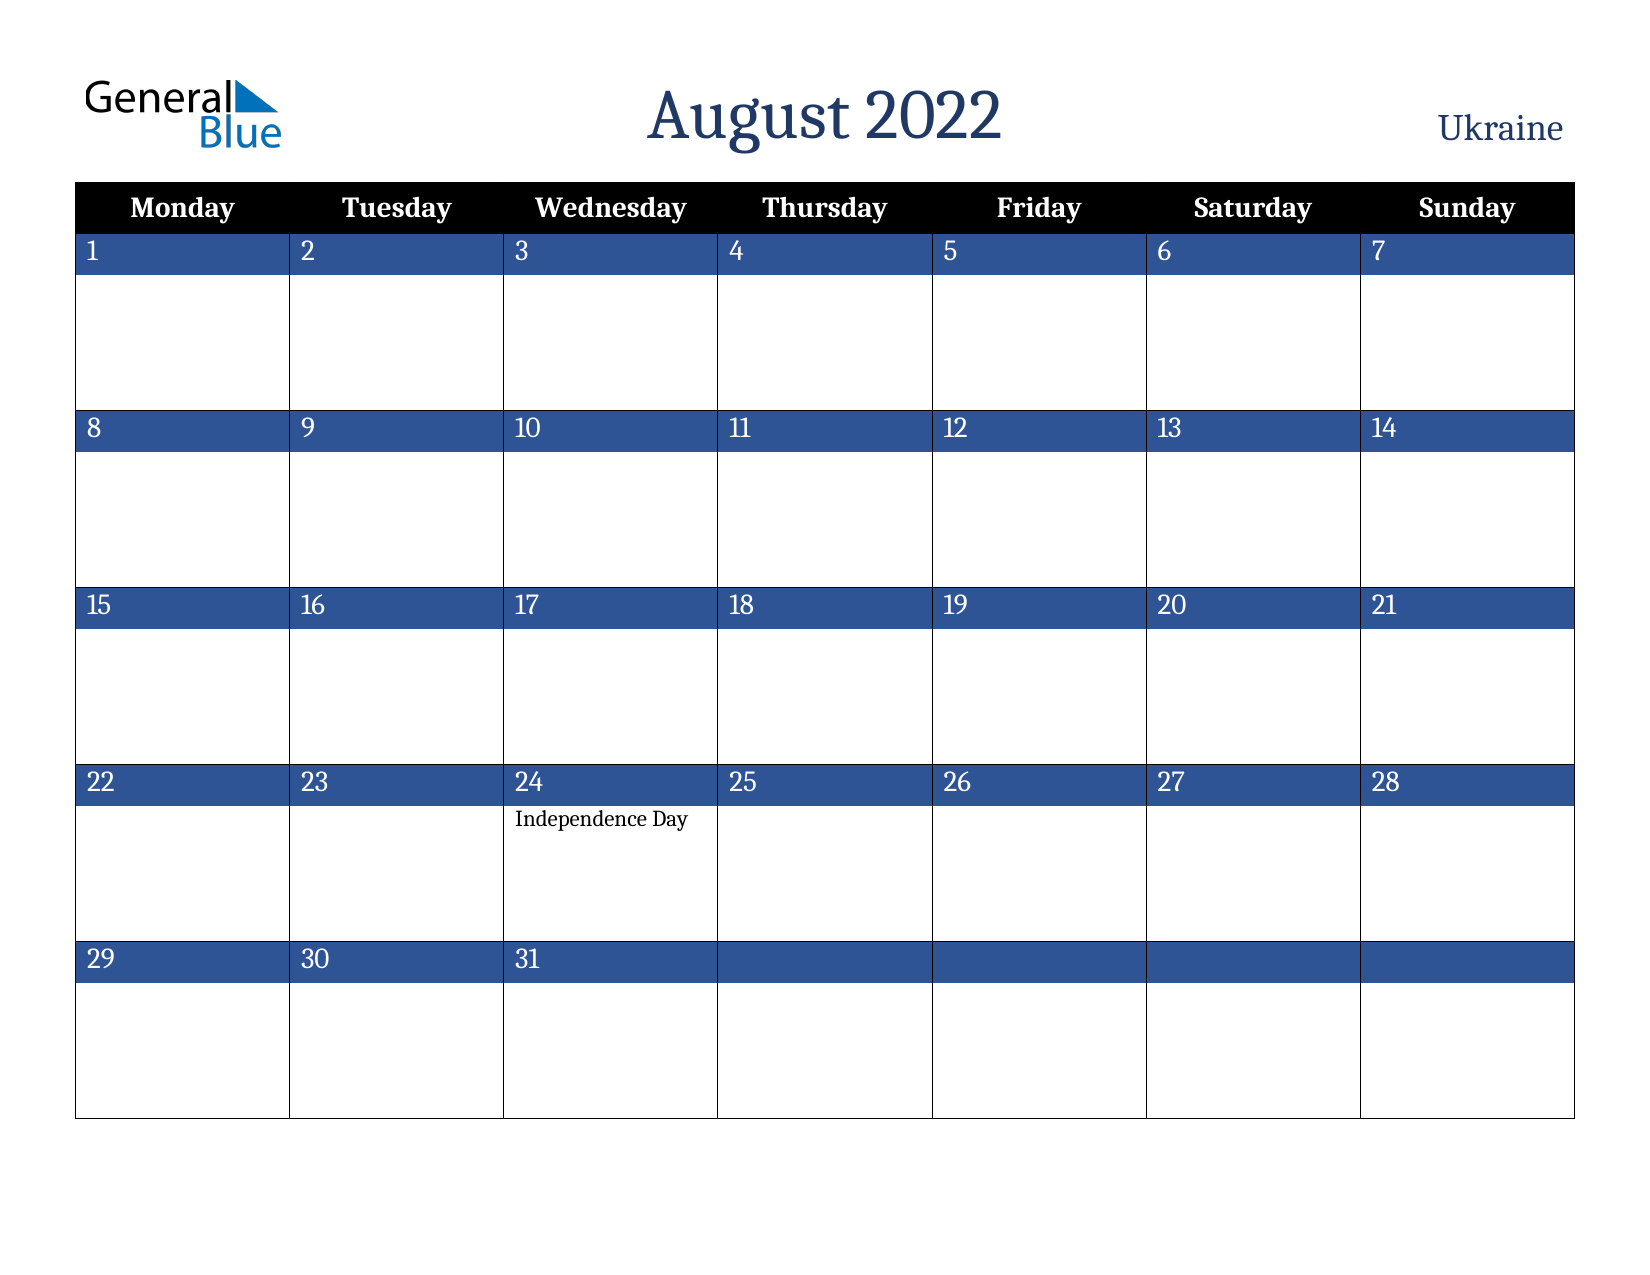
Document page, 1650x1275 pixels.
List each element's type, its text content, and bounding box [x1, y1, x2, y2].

table_cell Independence Day [504, 806, 717, 941]
table_cell [933, 806, 1146, 941]
table_cell [933, 942, 1146, 983]
table_cell Tuesday [290, 183, 503, 233]
table_cell [1147, 942, 1360, 983]
table_cell [718, 942, 932, 983]
table_cell 19 [933, 588, 1146, 629]
table_cell 8 [76, 411, 289, 452]
table_cell 22 [76, 765, 289, 806]
table_cell Monday [76, 183, 289, 233]
table_cell 2 [290, 234, 503, 275]
table_cell Sunday [1361, 183, 1574, 233]
table_cell [718, 452, 932, 587]
table_cell 15 [76, 588, 289, 629]
table_cell [933, 275, 1146, 410]
table_cell [290, 983, 503, 1118]
table_cell 28 [1361, 765, 1574, 806]
table_cell [1361, 275, 1574, 410]
table_cell [1361, 452, 1574, 587]
table_cell 27 [1147, 765, 1360, 806]
table_cell [290, 452, 503, 587]
table_cell 21 [1361, 588, 1574, 629]
picture [86, 80, 281, 148]
table_cell [504, 452, 717, 587]
table_cell [933, 629, 1146, 764]
table_cell [718, 275, 932, 410]
table_header Ukraine [1146, 75, 1574, 182]
table_cell [76, 806, 289, 941]
table_cell [1361, 983, 1574, 1118]
table_cell 18 [718, 588, 932, 629]
table_cell 20 [1147, 588, 1360, 629]
table_cell [76, 452, 289, 587]
table_header August 2022 [504, 75, 1146, 182]
table_cell 5 [933, 234, 1146, 275]
table_cell [290, 275, 503, 410]
table_cell 10 [504, 411, 717, 452]
table_cell [1147, 452, 1360, 587]
table_cell [1361, 942, 1574, 983]
table_cell 12 [933, 411, 1146, 452]
table_cell [1361, 629, 1574, 764]
table_cell 4 [718, 234, 932, 275]
table_cell [1361, 806, 1574, 941]
table_cell 16 [290, 588, 503, 629]
table_cell Friday [933, 183, 1146, 233]
table_cell [933, 452, 1146, 587]
table_cell 24 [504, 765, 717, 806]
table_cell 7 [1361, 234, 1574, 275]
table_cell 29 [76, 942, 289, 983]
table_cell 13 [1147, 411, 1360, 452]
table_cell [76, 275, 289, 410]
table_cell Wednesday [504, 183, 717, 233]
table_cell 25 [718, 765, 932, 806]
table_cell [718, 806, 932, 941]
table_cell 11 [718, 411, 932, 452]
table_cell 6 [1147, 234, 1360, 275]
table_cell [1147, 983, 1360, 1118]
table_cell [504, 629, 717, 764]
table_cell Saturday [1147, 183, 1360, 233]
table_cell 23 [290, 765, 503, 806]
table_cell 17 [504, 588, 717, 629]
table_cell [1147, 806, 1360, 941]
table_cell 9 [290, 411, 503, 452]
table_cell 30 [290, 942, 503, 983]
table_cell 26 [933, 765, 1146, 806]
table_cell 3 [504, 234, 717, 275]
table_cell [76, 629, 289, 764]
table_cell [290, 806, 503, 941]
table_cell [933, 983, 1146, 1118]
table_cell [1147, 275, 1360, 410]
table_cell [76, 983, 289, 1118]
table_cell 1 [76, 234, 289, 275]
table_cell [290, 629, 503, 764]
table_cell 31 [504, 942, 717, 983]
table_cell [1147, 629, 1360, 764]
table_cell [718, 983, 932, 1118]
table_cell Thursday [718, 183, 932, 233]
table_cell [504, 983, 717, 1118]
table_cell 14 [1361, 411, 1574, 452]
table_cell [718, 629, 932, 764]
table_header [76, 75, 503, 182]
table_cell [504, 275, 717, 410]
